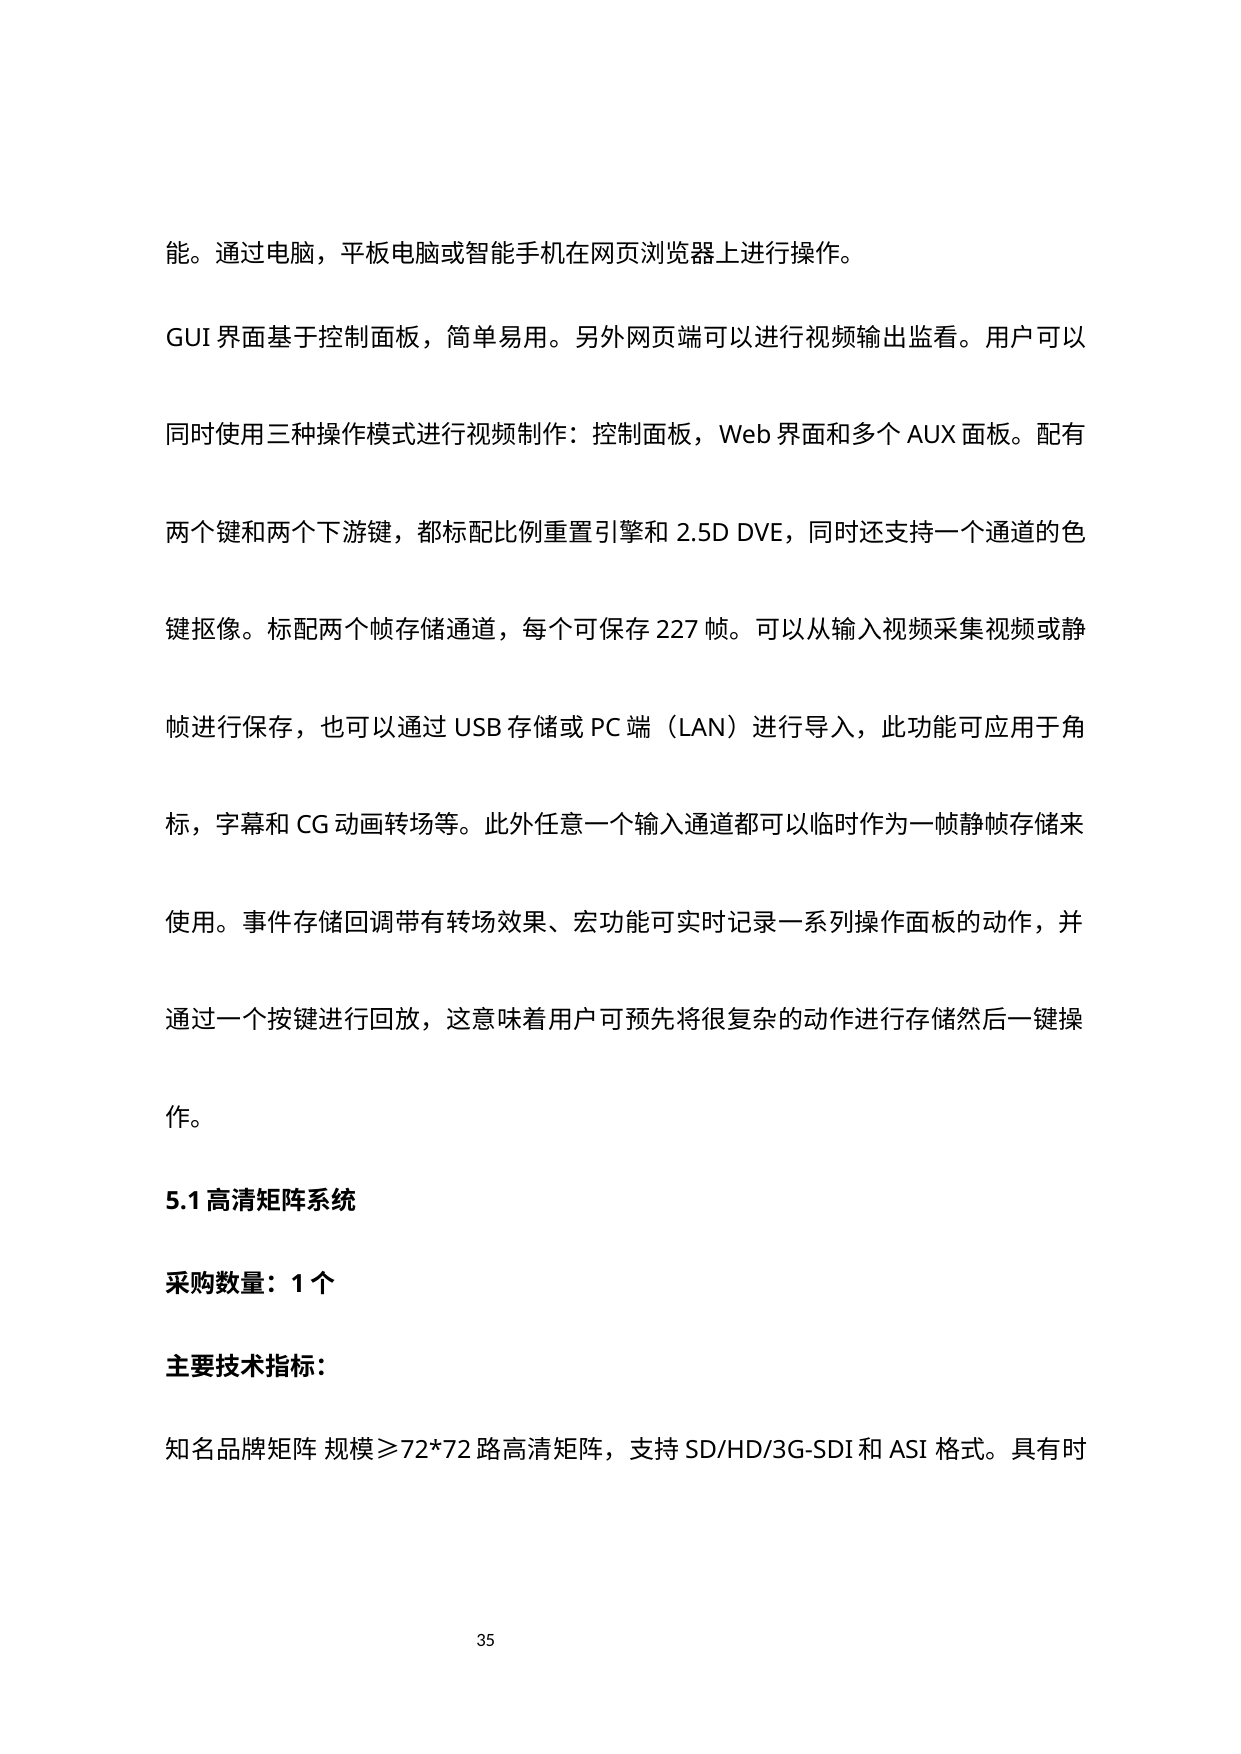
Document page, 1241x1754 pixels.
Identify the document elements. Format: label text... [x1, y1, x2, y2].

text 采购数量：1个 [165, 1249, 1087, 1314]
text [165, 1415, 1087, 1480]
text GUI界面基于控制面板，简单易用。另外网页端可以进行视频输出监看。用户可以同时使用三种操作模式进行视频制作：控制面板，Web界面和多个AUX面板。配有两个键和两个下游键，都标配比例重置引擎和2.5D DVE，同时还支持一个通道的色键抠像。标配两个帧存储通道，每个可保存227帧。可以从输入视频采集视频或静帧进行保存，也可以通过USB存储或PC端（LAN）进行导入，此功能可应用于角标，字幕和CG动画转场等。此外任意一个输入通道都可以临时作为一帧静帧存储来使用。事件存储回调带有转场效果、宏功能可实时记录一系列操作面板的动作，并通过一个按键进行回放，这意味着用户可预先将很复杂的动作进行存储然后一键操作。 [165, 303, 1087, 1148]
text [165, 219, 1087, 284]
text 5.1高清矩阵系统 [165, 1166, 1087, 1231]
text 主要技术指标： [165, 1332, 1087, 1397]
